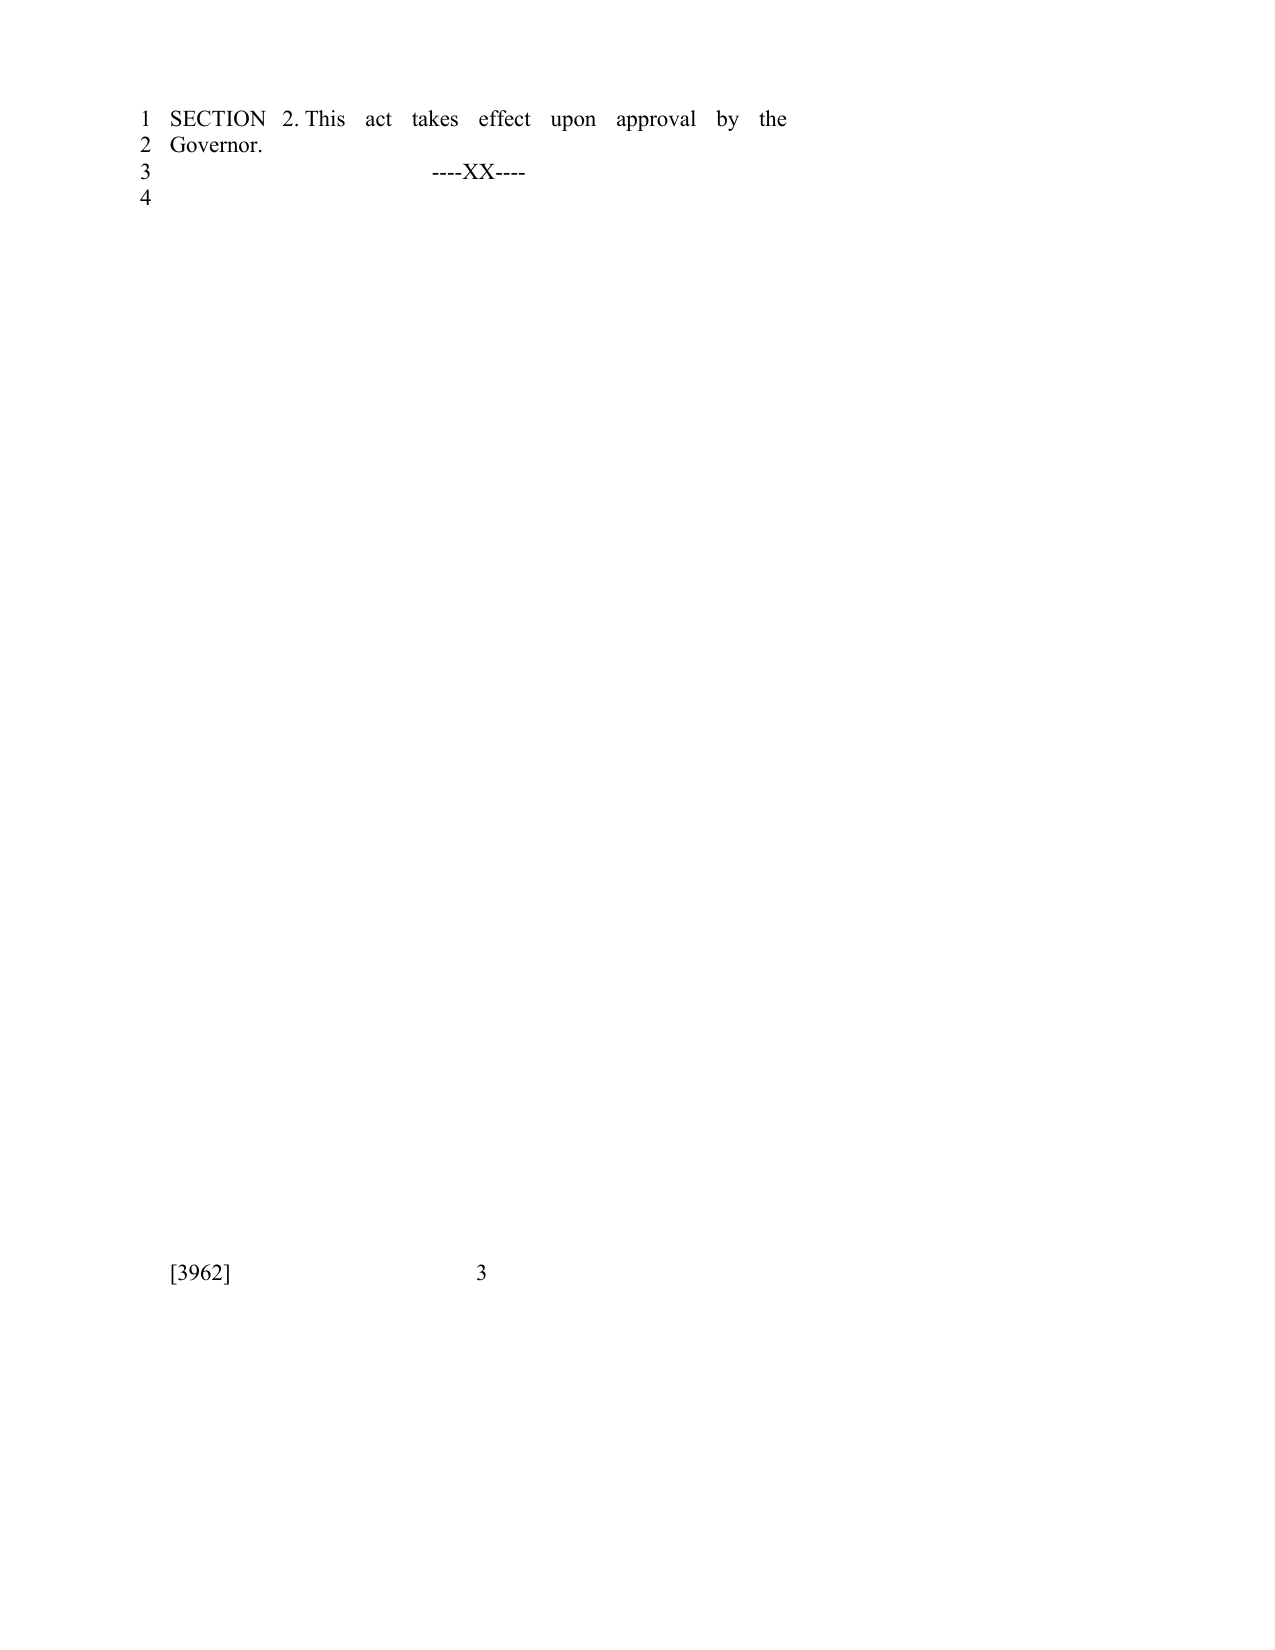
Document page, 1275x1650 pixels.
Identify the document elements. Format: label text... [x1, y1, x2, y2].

text ----XX---- [169, 158, 787, 184]
text SECTION 2. This act takes effect upon approval by the Governor. [169, 105, 787, 158]
